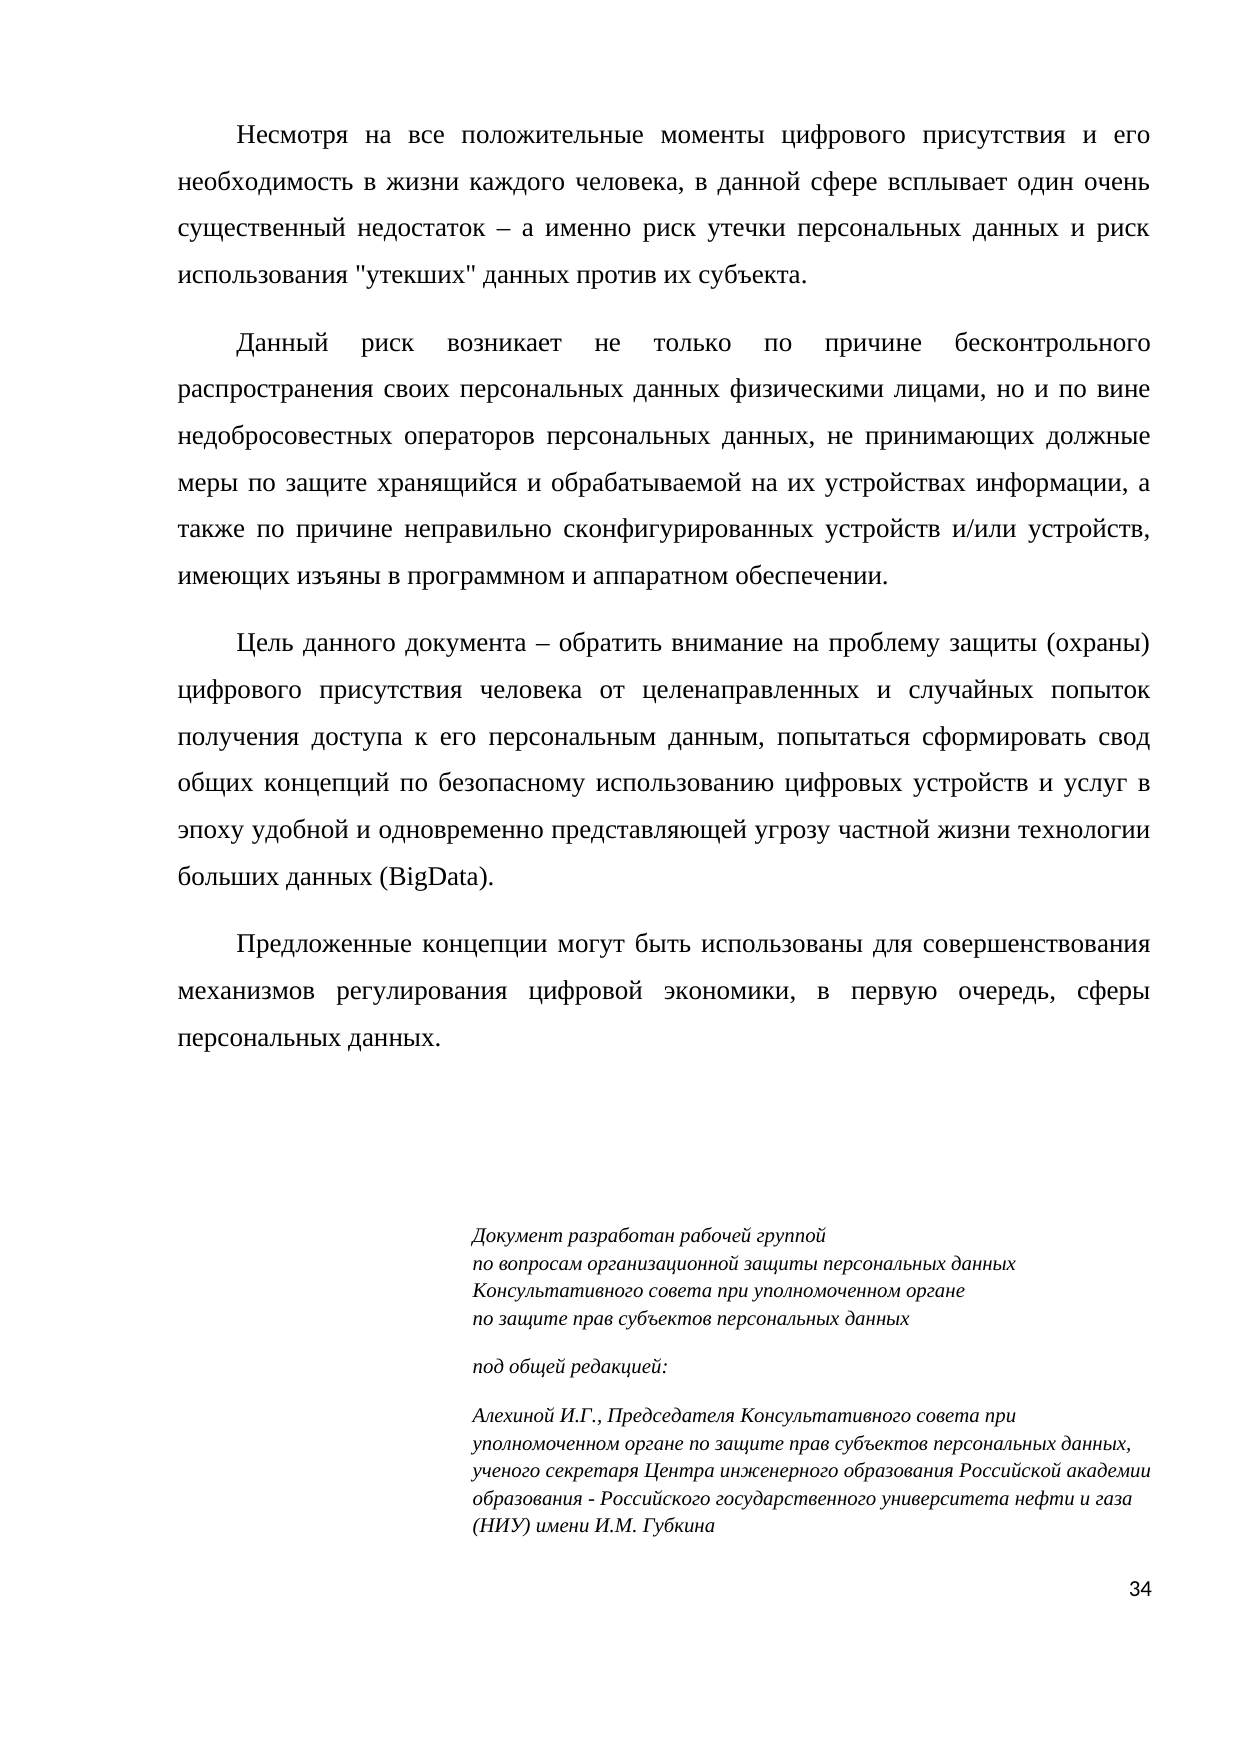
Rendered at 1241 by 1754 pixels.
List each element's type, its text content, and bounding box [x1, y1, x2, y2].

text Предложенные концепции могут быть использованы для совершенствования механизмов регулирования цифровой экономики, в первую очередь, сферы персональных данных. [177, 927, 1152, 1052]
text Документ разработан рабочей группой по вопросам организационной защиты персональных данных Консультативного совета при уполномоченном органе по защите прав субъектов персональных данных [472, 1223, 1152, 1330]
text Несмотря на все положительные моменты цифрового присутствия и его необходимость в жизни каждого человека, в данной сфере всплывает один очень существенный недостаток – а именно риск утечки персональных данных и риск использования "утекших" данных против их субъекта. [177, 118, 1152, 289]
text под общей редакцией: [472, 1354, 1152, 1378]
text Цель данного документа – обратить внимание на проблему защиты (охраны) цифрового присутствия человека от целенаправленных и случайных попыток получения доступа к его персональным данным, попытаться сформировать свод общих концепций по безопасному использованию цифровых устройств и услуг в эпоху удобной и одновременно представляющей угрозу частной жизни технологии больших данных (BigData). [177, 626, 1152, 891]
text Алехиной И.Г., Председателя Консультативного совета при уполномоченном органе по защите прав субъектов персональных данных, ученого секретаря Центра инженерного образования Российской академии образования - Российского государственного университета нефти и газа (НИУ) имени И.М. Губкина [472, 1403, 1152, 1537]
text Данный риск возникает не только по причине бесконтрольного распространения своих персональных данных физическими лицами, но и по вине недобросовестных операторов персональных данных, не принимающих должные меры по защите хранящийся и обрабатываемой на их устройствах информации, а также по причине неправильно сконфигурированных устройств и/или устройств, имеющих изъяны в программном и аппаратном обеспечении. [177, 326, 1152, 590]
